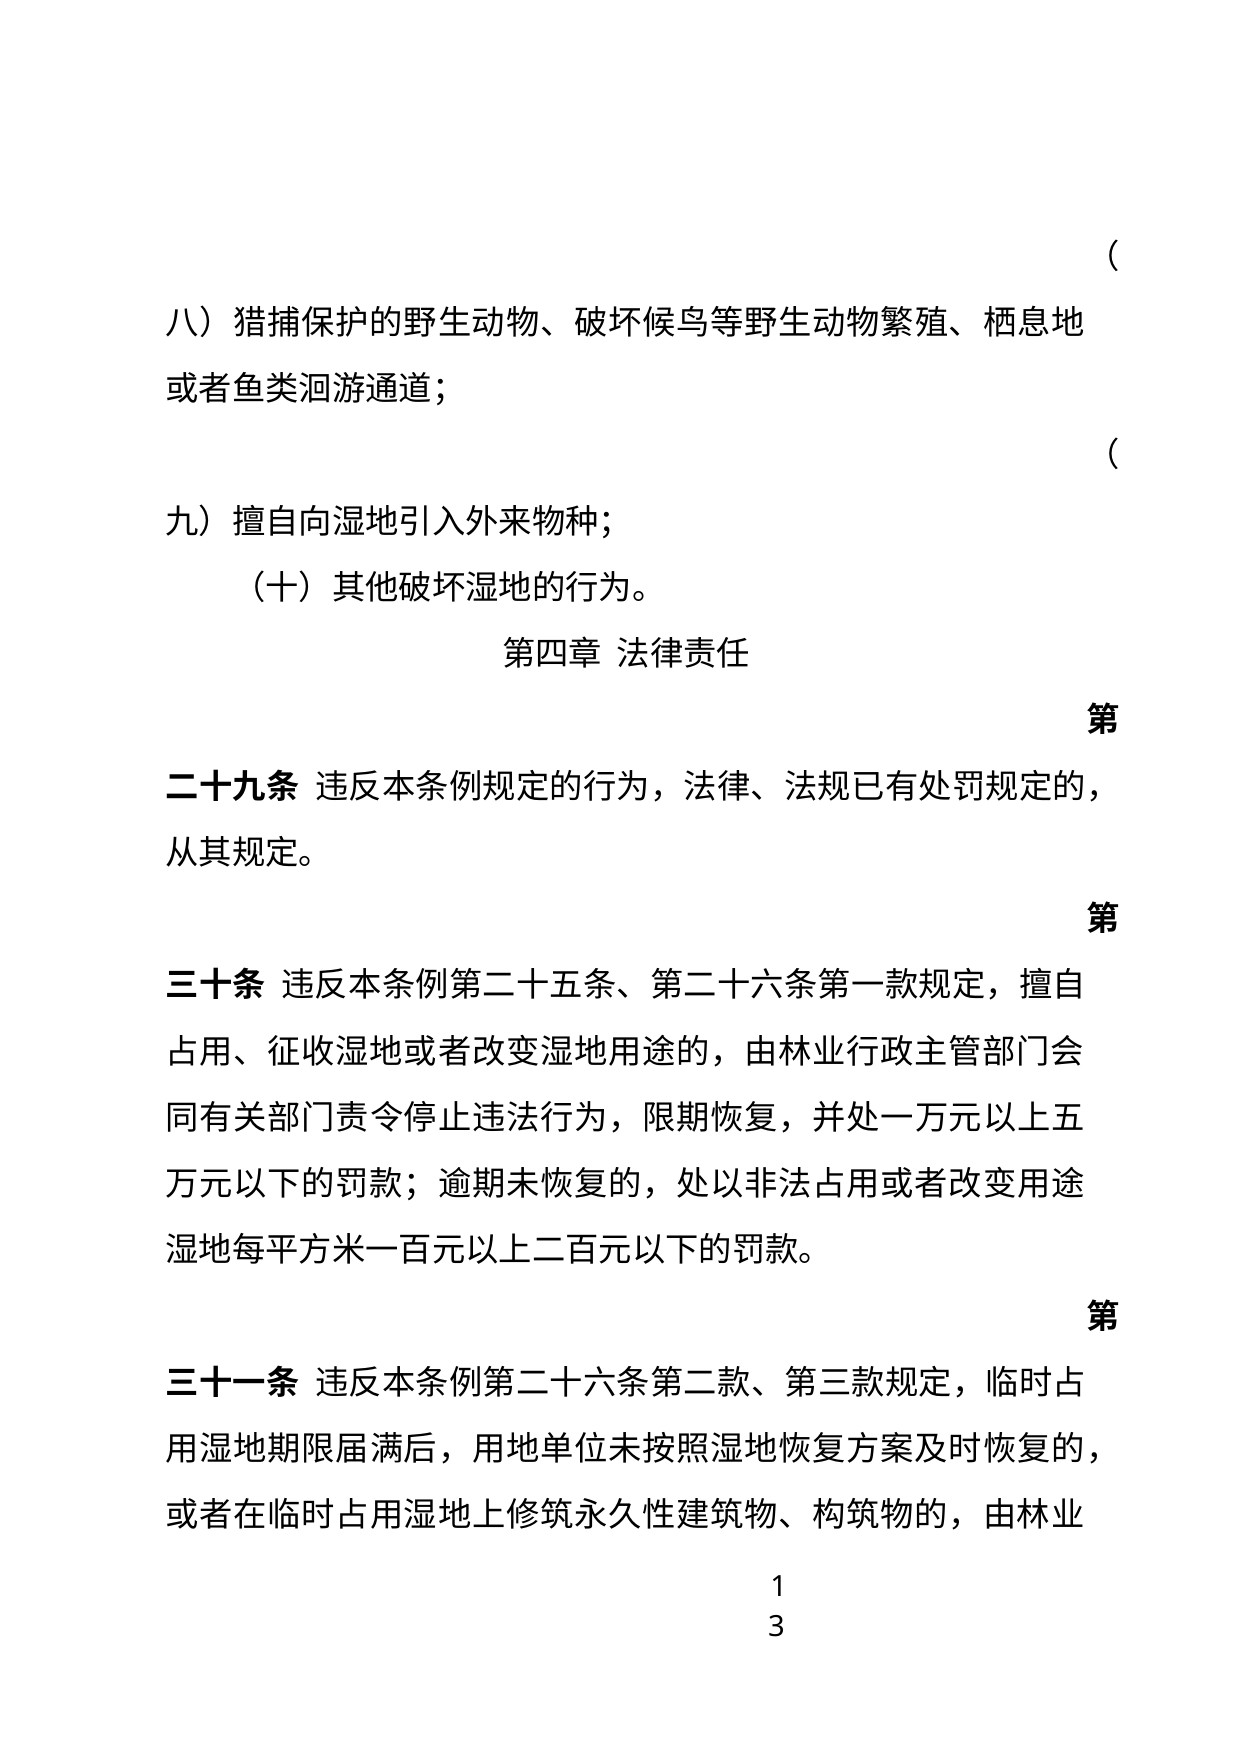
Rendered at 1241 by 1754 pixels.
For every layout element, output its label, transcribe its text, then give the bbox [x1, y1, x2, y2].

text （八）猎捕保护的野生动物、破坏候鸟等野生动物繁殖、栖息地或者鱼类洄游通道； [165, 220, 1087, 419]
text 第四章 法律责任 [165, 618, 1087, 684]
text 第二十九条 违反本条例规定的行为，法律、法规已有处罚规定的，从其规定。 [165, 684, 1087, 883]
text （九）擅自向湿地引入外来物种； [165, 419, 1087, 552]
text 第三十条 违反本条例第二十五条、第二十六条第一款规定，擅自占用、征收湿地或者改变湿地用途的，由林业行政主管部门会同有关部门责令停止违法行为，限期恢复，并处一万元以上五万元以下的罚款；逾期未恢复的，处以非法占用或者改变用途湿地每平方米一百元以上二百元以下的罚款。 [165, 883, 1087, 1280]
text （十）其他破坏湿地的行为。 [232, 552, 1087, 618]
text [165, 1280, 1087, 1545]
